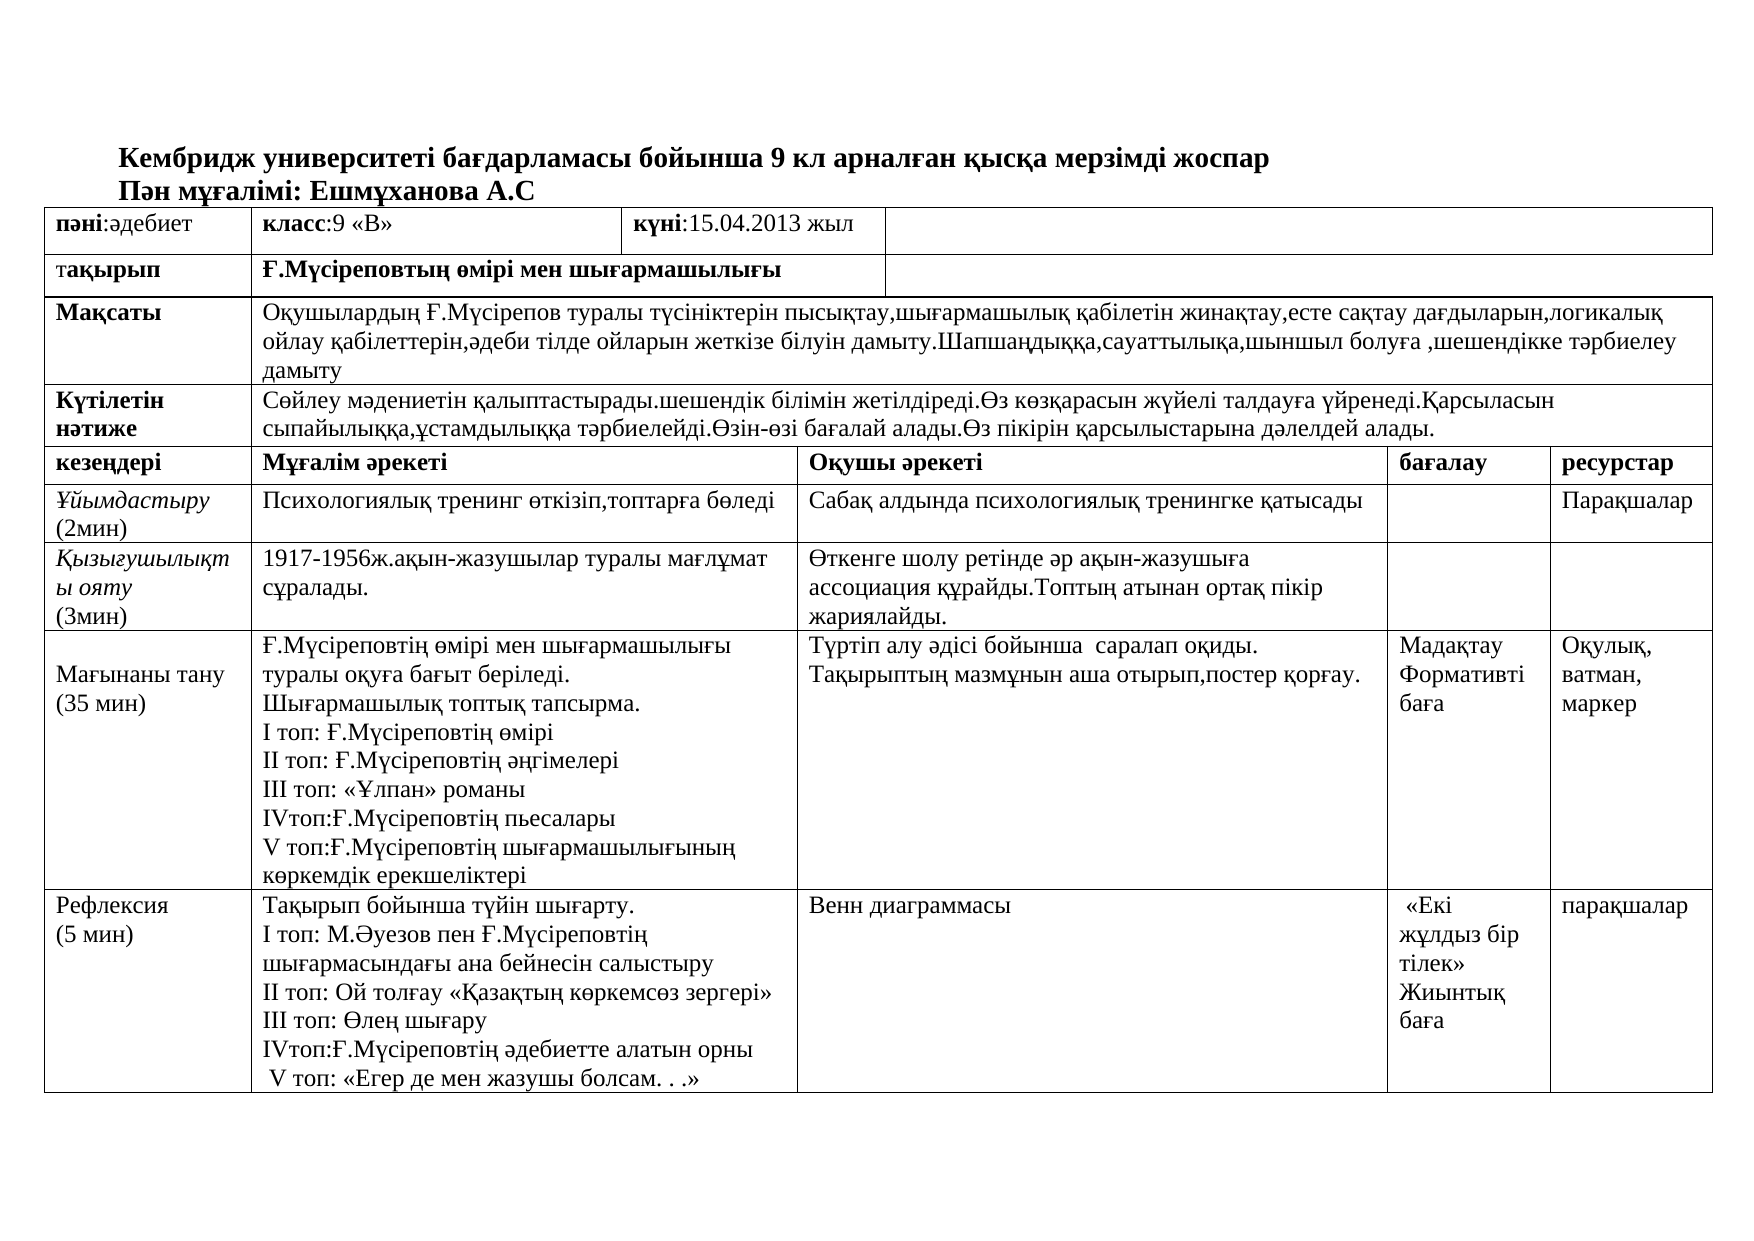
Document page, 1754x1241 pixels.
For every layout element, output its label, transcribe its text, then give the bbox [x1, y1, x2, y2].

table_cell [1551, 543, 1712, 629]
table_cell 1917-1956ж.ақын-жазушылар туралы мағлұмат сұралады. [252, 543, 797, 629]
table_cell Сабақ алдында психологиялық тренингке қатысады [798, 485, 1387, 542]
table_cell Өткенге шолу ретінде әр ақын-жазушыға ассоциация құрайды.Топтың атынан ортақ пікір жариялайды. [798, 543, 1387, 629]
table_header [886, 208, 1712, 253]
table_header класс:9 «В» [252, 208, 621, 253]
table_cell парақшалар [1551, 890, 1712, 1092]
table_cell «Екі жұлдыз бір тілек» Жиынтық баға [1388, 890, 1550, 1092]
table_cell Оқулық, ватман, маркер [1551, 631, 1712, 889]
table_cell Қызығушылықты ояту (3мин) [45, 543, 251, 629]
table_cell Ұйымдастыру (2мин) [45, 485, 251, 542]
table_cell Рефлексия (5 мин) [45, 890, 251, 1092]
table_cell Ғ.Мүсіреповтың өмірі мен шығармашылығы [252, 255, 885, 296]
table_cell Мақсаты [45, 298, 251, 384]
table_header пәні:әдебиет [45, 208, 251, 253]
table_cell ресурстар [1551, 447, 1712, 484]
table_cell Венн диаграммасы [798, 890, 1387, 1092]
text Пән мұғалімі: Ешмұханова А.С [118, 173, 1636, 207]
table_cell Мадақтау Формативті баға [1388, 631, 1550, 889]
table_cell кезеңдері [45, 447, 251, 484]
table_cell Сөйлеу мәдениетін қалыптастырады.шешендік білімін жетілдіреді.Өз көзқарасын жүйелі талдауға үйренеді.Қарсыласын сыпайылыққа,ұстамдылыққа тәрбиелейді.Өзін-өзі бағалай алады.Өз пікірін қарсылыстарына дәлелдей алады. [252, 385, 1712, 446]
table_cell [1388, 485, 1550, 542]
table_cell тақырып [45, 255, 251, 296]
table_cell Оқушы әрекеті [798, 447, 1387, 484]
table_cell Мұғалім әрекеті [252, 447, 797, 484]
table_cell Оқушылардың Ғ.Мүсірепов туралы түсініктерін пысықтау,шығармашылық қабілетін жинақтау,есте сақтау дағдыларын,логикалық ойлау қабілеттерін,әдеби тілде ойларын жеткізе білуін дамыту.Шапшаңдыққа,сауаттылықа,шыншыл болуға ,шешендікке тәрбиелеу дамыту [252, 298, 1712, 384]
table_cell [1388, 543, 1550, 629]
table_cell Күтілетін нәтиже [45, 385, 251, 446]
table_cell Парақшалар [1551, 485, 1712, 542]
table_cell бағалау [1388, 447, 1550, 484]
table_header күні:15.04.2013 жыл [622, 208, 885, 253]
text Кембридж университеті бағдарламасы бойынша 9 кл арналған қысқа мерзімді жоспар [118, 140, 1636, 173]
table_cell Түртіп алу әдісі бойынша саралап оқиды. Тақырыптың мазмұнын аша отырып,постер қорғау. [798, 631, 1387, 889]
table_cell Тақырып бойынша түйін шығарту. І топ: М.Әуезов пен Ғ.Мүсіреповтің шығармасындағы ана бейнесін салыстыру ІІ топ: Ой толғау «Қазақтың көркемсөз зергері» ІІІ топ: Өлең шығару ІVтоп:Ғ.Мүсіреповтің әдебиетте алатын орны V топ: «Егер де мен жазушы болсам. . .» [252, 890, 797, 1092]
table_cell Мағынаны тану (35 мин) [45, 631, 251, 889]
table_cell Ғ.Мүсіреповтің өмірі мен шығармашылығы туралы оқуға бағыт беріледі. Шығармашылық топтық тапсырма. І топ: Ғ.Мүсіреповтің өмірі ІІ топ: Ғ.Мүсіреповтің әңгімелері ІІІ топ: «Ұлпан» романы ІVтоп:Ғ.Мүсіреповтің пьесалары V топ:Ғ.Мүсіреповтің шығармашылығының көркемдік ерекшеліктері [252, 631, 797, 889]
table_cell Психологиялық тренинг өткізіп,топтарға бөледі [252, 485, 797, 542]
